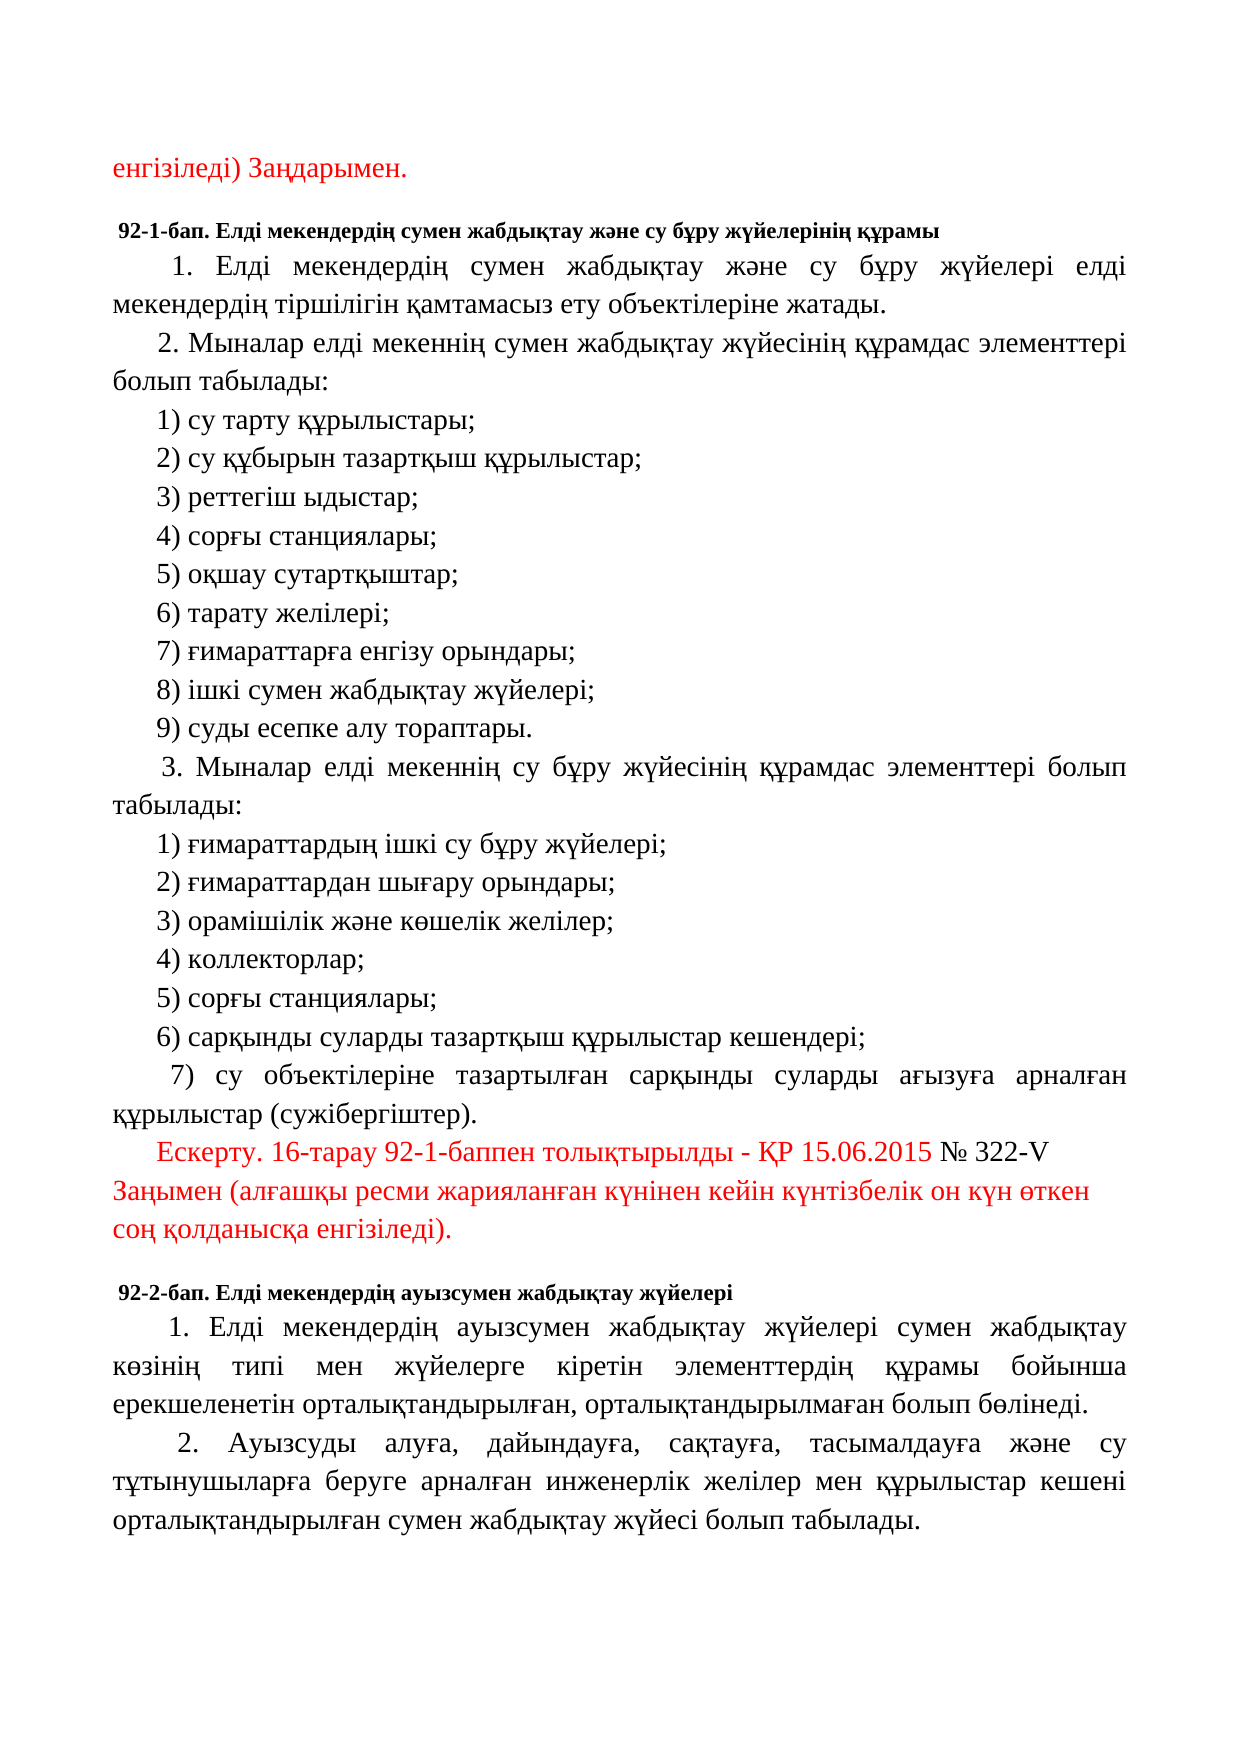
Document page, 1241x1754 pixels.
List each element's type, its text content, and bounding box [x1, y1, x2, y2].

text 92-1-бап. Елді мекендердің сумен жабдықтау және су бұру жүйелерінің құрамы [112, 218, 1128, 244]
text 6) сарқынды суларды тазартқыш құрылыстар кешендері; [112, 1019, 1128, 1052]
text 3) реттегіш ыдыстар; [112, 479, 1128, 513]
text 5) сорғы станциялары; [112, 980, 1128, 1014]
text 9) суды есепке алу тораптары. [112, 710, 1128, 744]
text 2) ғимараттардан шығару орындары; [112, 864, 1128, 898]
text 4) сорғы станциялары; [112, 518, 1128, 551]
text 3. Мыналар елді мекеннің су бұру жүйесінің құрамдас элементтері болып табылады: [112, 749, 1128, 821]
text 2) су құбырын тазартқыш құрылыстар; [112, 441, 1128, 474]
text 8) ішкі сумен жабдықтау жүйелері; [112, 672, 1128, 705]
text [112, 150, 1128, 214]
text 1. Елді мекендердің сумен жабдықтау және су бұру жүйелері елді мекендердің тіршілігін қамтамасыз ету объектілеріне жатады. [112, 248, 1128, 320]
text 5) оқшау сутартқыштар; [112, 556, 1128, 590]
text 92-2-бап. Елді мекендердің ауызсумен жабдықтау жүйелері [112, 1279, 1128, 1305]
text 4) коллекторлар; [112, 942, 1128, 975]
text 1. Елді мекендердің ауызсумен жабдықтау жүйелері сумен жабдықтау көзінің типі мен жүйелерге кіретін элементтердің құрамы бойынша ерекшеленетін орталықтандырылған, орталықтандырылмаған болып бөлінеді. [112, 1309, 1128, 1420]
text 2. Мыналар елді мекеннің сумен жабдықтау жүйесінің құрамдас элементтері болып табылады: [112, 325, 1128, 397]
text 7) ғимараттарға енгізу орындары; [112, 633, 1128, 667]
text 3) орамішілік және көшелік желілер; [112, 903, 1128, 937]
text 7) су объектілеріне тазартылған сарқынды суларды ағызуға арналған құрылыстар (сужібергіштер). [112, 1057, 1128, 1129]
text 1) су тарту құрылыстары; [112, 402, 1128, 436]
text 1) ғимараттардың ішкі су бұру жүйелері; [112, 826, 1128, 859]
text 2. Ауызсуды алуға, дайындауға, сақтауға, тасымалдауға және су тұтынушыларға беруге арналған инженерлік желілер мен құрылыстар кешені орталықтандырылған сумен жабдықтау жүйесі болып табылады. [112, 1425, 1128, 1535]
text 6) тарату желілері; [112, 595, 1128, 628]
text Ескерту. 16-тарау 92-1-баппен толықтырылды - ҚР 15.06.2015 № 322-V Заңымен (алғашқы ресми жарияланған күнінен кейін күнтізбелік он күн өткен соң қолданысқа енгізіледі). [112, 1134, 1128, 1275]
